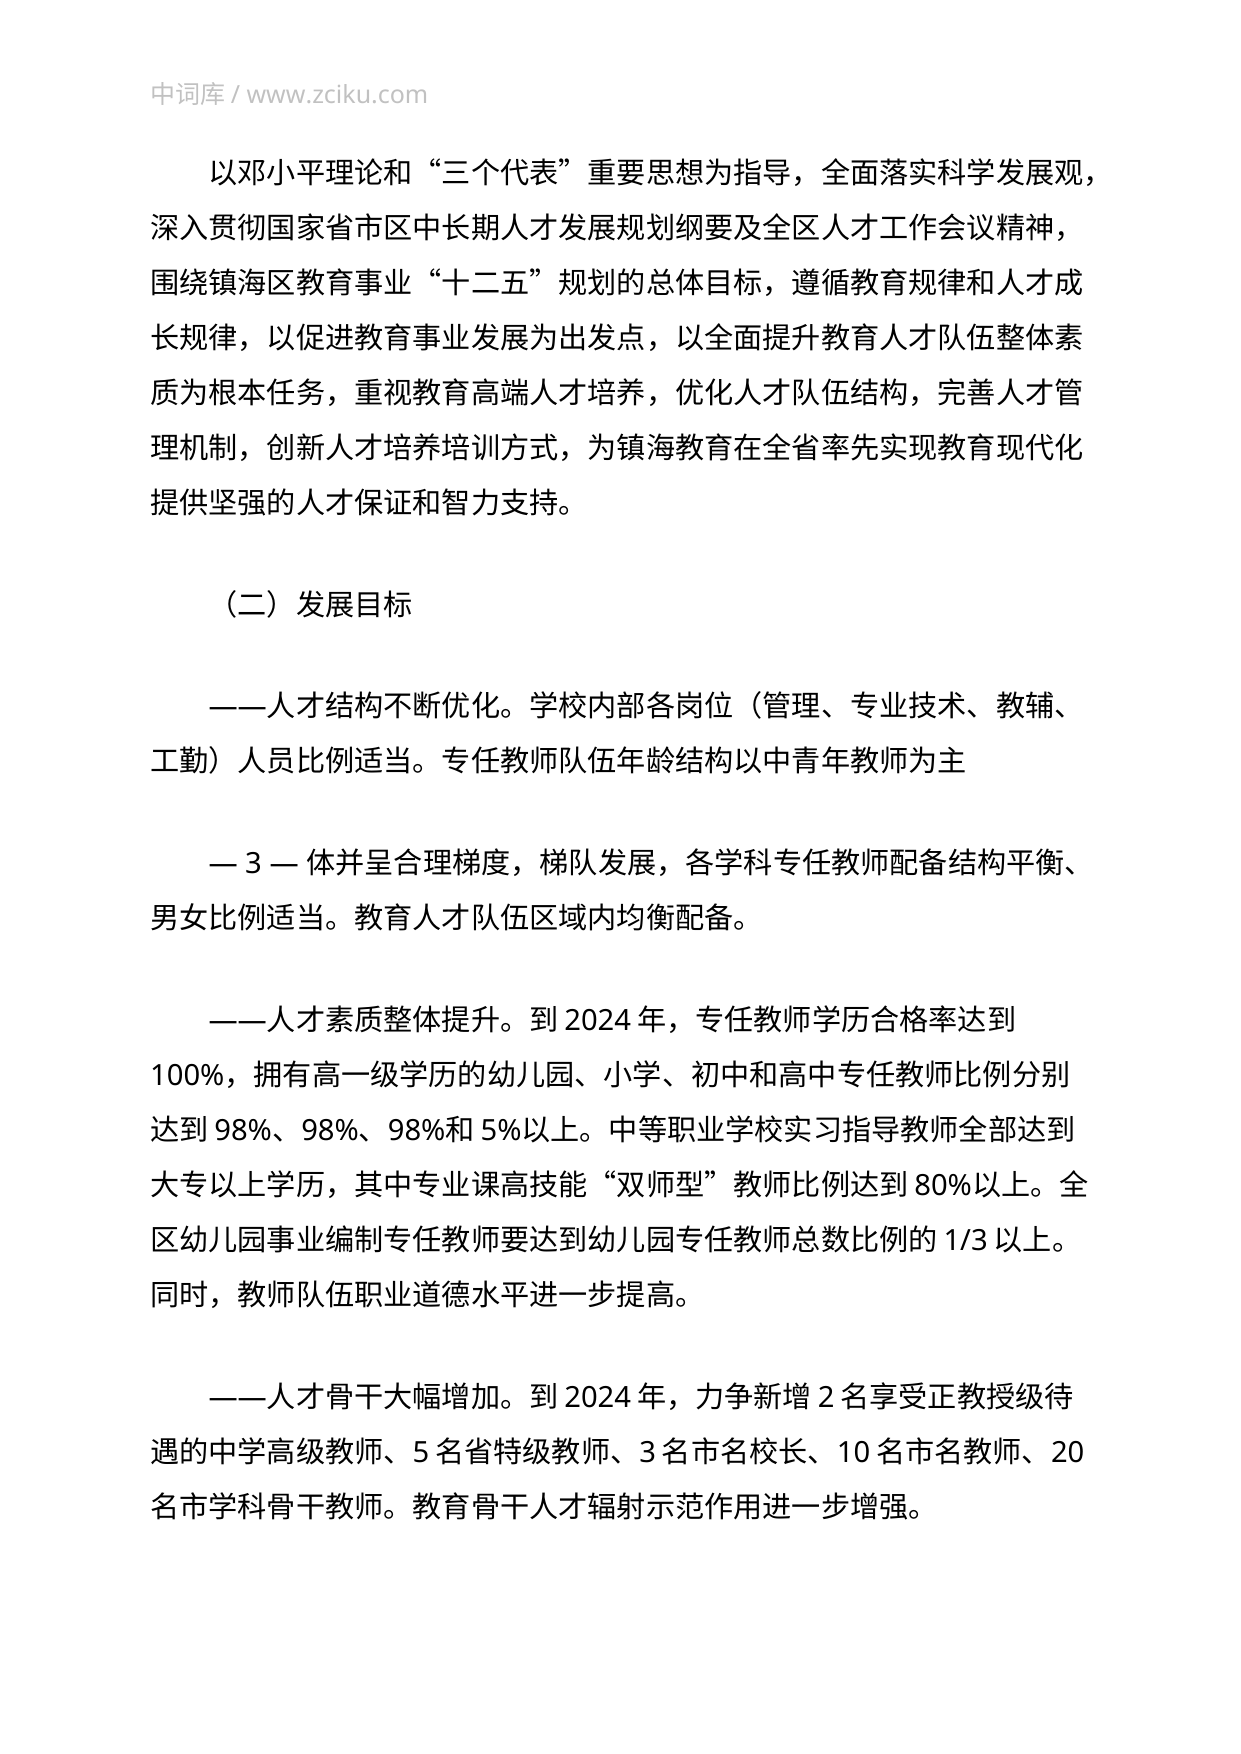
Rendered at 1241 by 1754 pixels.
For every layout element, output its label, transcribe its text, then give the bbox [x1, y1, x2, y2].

text ——人才素质整体提升。到2024年，专任教师学历合格率达到100%，拥有高一级学历的幼儿园、小学、初中和高中专任教师比例分别达到98%、98%、98%和5%以上。中等职业学校实习指导教师全部达到大专以上学历，其中专业课高技能“双师型”教师比例达到80%以上。全区幼儿园事业编制专任教师要达到幼儿园专任教师总数比例的1/3以上。同时，教师队伍职业道德水平进一步提高。 [150, 996, 1090, 1314]
text ——人才骨干大幅增加。到2024年，力争新增2名享受正教授级待遇的中学高级教师、5名省特级教师、3名市名校长、10名市名教师、20名市学科骨干教师。教育骨干人才辐射示范作用进一步增强。 [150, 1373, 1090, 1526]
text — 3 — 体并呈合理梯度，梯队发展，各学科专任教师配备结构平衡、男女比例适当。教育人才队伍区域内均衡配备。 [150, 840, 1090, 937]
text ——人才结构不断优化。学校内部各岗位（管理、专业技术、教辅、工勤）人员比例适当。专任教师队伍年龄结构以中青年教师为主 [150, 683, 1090, 780]
text （二）发展目标 [150, 581, 1090, 623]
text 以邓小平理论和“三个代表”重要思想为指导，全面落实科学发展观，深入贯彻国家省市区中长期人才发展规划纲要及全区人才工作会议精神，围绕镇海区教育事业“十二五”规划的总体目标，遵循教育规律和人才成长规律，以促进教育事业发展为出发点，以全面提升教育人才队伍整体素质为根本任务，重视教育高端人才培养，优化人才队伍结构，完善人才管理机制，创新人才培养培训方式，为镇海教育在全省率先实现教育现代化提供坚强的人才保证和智力支持。 [150, 150, 1090, 522]
